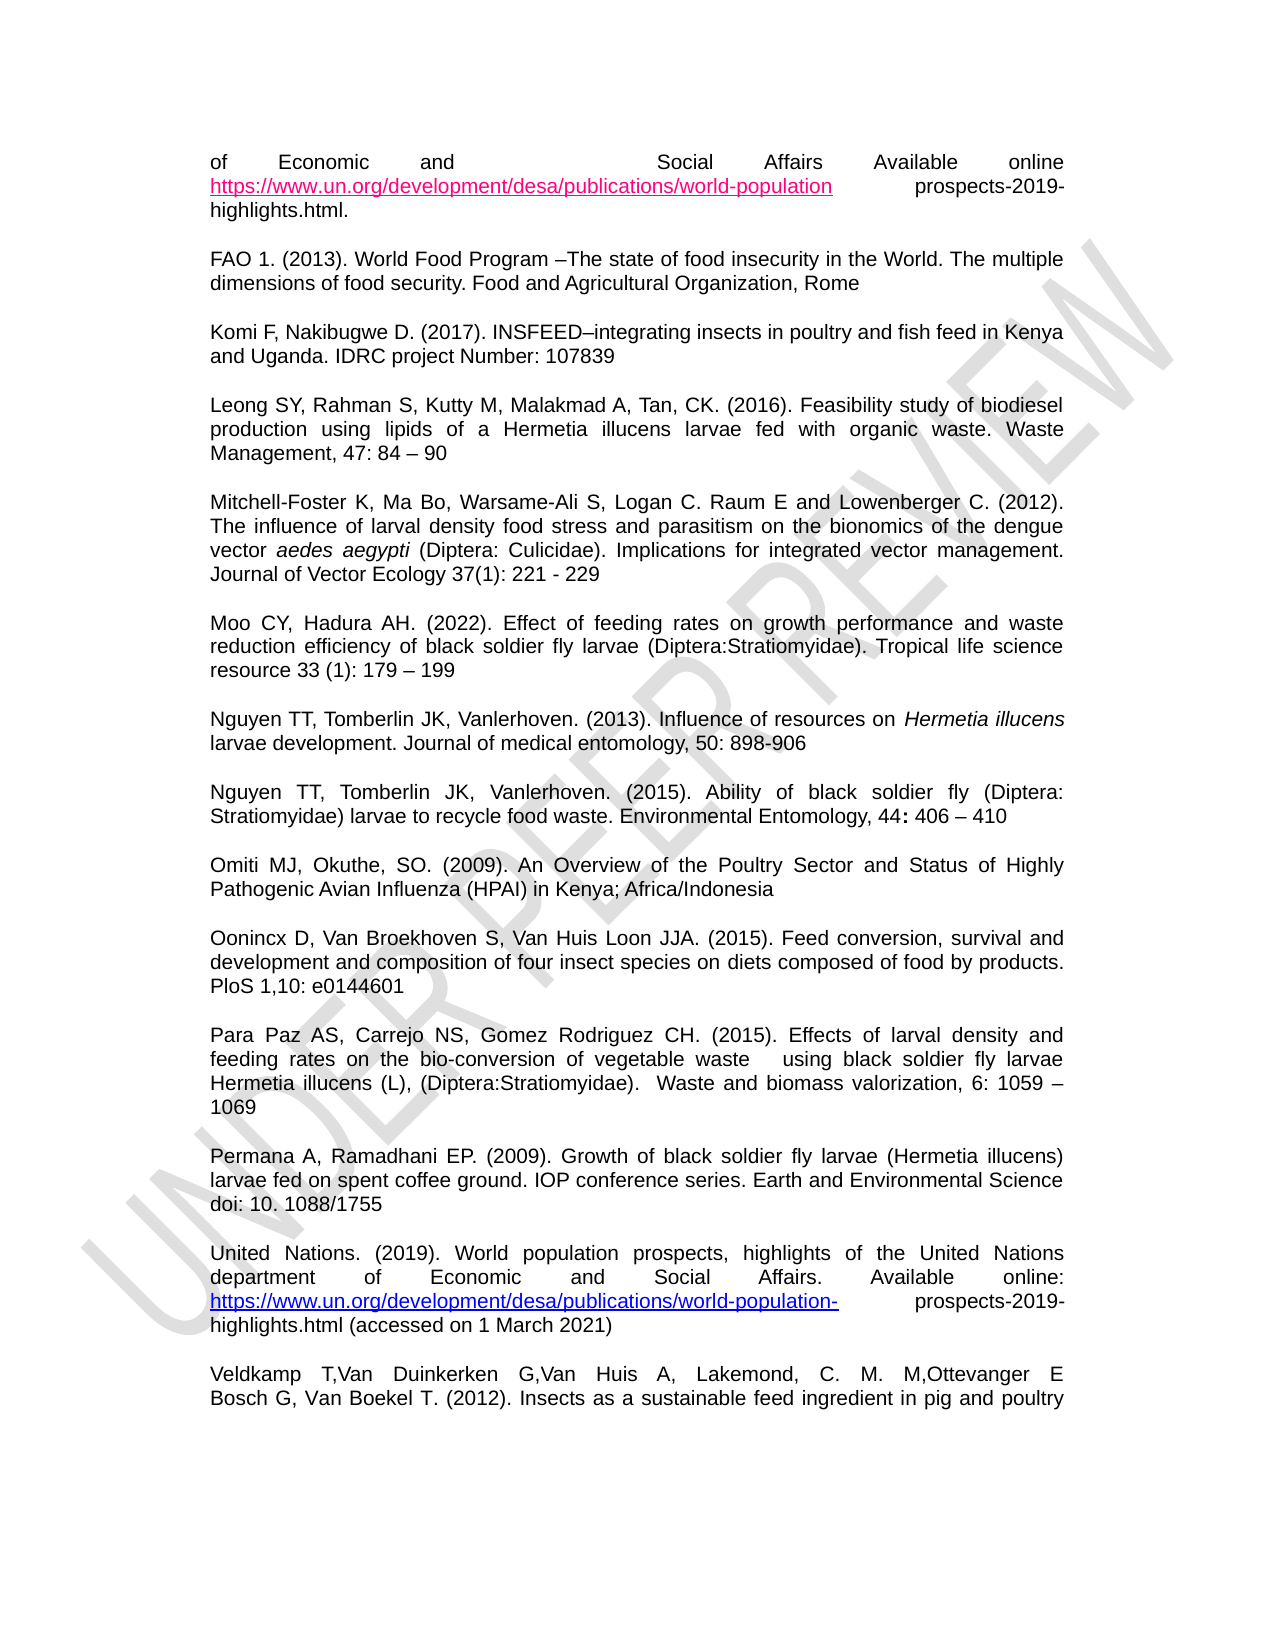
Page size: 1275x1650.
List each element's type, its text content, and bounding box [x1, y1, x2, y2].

text Komi F, Nakibugwe D. (2017). INSFEED–integrating insects in poultry and fish feed in Kenya and Uganda. IDRC project Number: 107839 [210, 320, 1065, 368]
text Mitchell-Foster K, Ma Bo, Warsame-Ali S, Logan C. Raum E and Lowenberger C. (2012). The influence of larval density food stress and parasitism on the bionomics of the dengue vector aedes aegypti (Diptera: Culicidae). Implications for integrated vector management. Journal of Vector Ecology 37(1): 221 - 229 [210, 489, 1065, 585]
text Leong SY, Rahman S, Kutty M, Malakmad A, Tan, CK. (2016). Feasibility study of biodiesel production using lipids of a Hermetia illucens larvae fed with organic waste. Waste Management, 47: 84 – 90 [210, 393, 1065, 464]
text Para Paz AS, Carrejo NS, Gomez Rodriguez CH. (2015). Effects of larval density and feeding rates on the bio-conversion of vegetable waste using black soldier fly larvae Hermetia illucens (L), (Diptera:Stratiomyidae). Waste and biomass valorization, 6: 1059 – 1069 [210, 1023, 1065, 1119]
text Oonincx D, Van Broekhoven S, Van Huis Loon JJA. (2015). Feed conversion, survival and development and composition of four insect species on diets composed of food by products. PloS 1,10: e0144601 [210, 926, 1065, 998]
text Permana A, Ramadhani EP. (2009). Growth of black soldier fly larvae (Hermetia illucens) larvae fed on spent coffee ground. IOP conference series. Earth and Environmental Science doi: 10. 1088/1755 [210, 1144, 1065, 1216]
text United Nations. (2019). World population prospects, highlights of the United Nations department of Economic and Social Affairs. Available online: https://www.un.org/development/desa/publications/world-population- prospects-2019-highlights.html (accessed on 1 March 2021) [210, 1241, 1065, 1336]
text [210, 150, 1065, 222]
text Omiti MJ, Okuthe, SO. (2009). An Overview of the Poultry Sector and Status of Highly Pathogenic Avian Influenza (HPAI) in Kenya; Africa/Indonesia [210, 853, 1065, 901]
text Nguyen TT, Tomberlin JK, Vanlerhoven. (2015). Ability of black soldier fly (Diptera: Stratiomyidae) larvae to recycle food waste. Environmental Entomology, 44: 406 – 410 [210, 780, 1065, 828]
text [210, 1361, 1065, 1409]
text Nguyen TT, Tomberlin JK, Vanlerhoven. (2013). Influence of resources on Hermetia illucens larvae development. Journal of medical entomology, 50: 898-906 [210, 707, 1065, 755]
text FAO 1. (2013). World Food Program –The state of food insecurity in the World. The multiple dimensions of food security. Food and Agricultural Organization, Rome [210, 247, 1065, 295]
text Moo CY, Hadura AH. (2022). Effect of feeding rates on growth performance and waste reduction efficiency of black soldier fly larvae (Diptera:Stratiomyidae). Tropical life science resource 33 (1): 179 – 199 [210, 610, 1065, 682]
